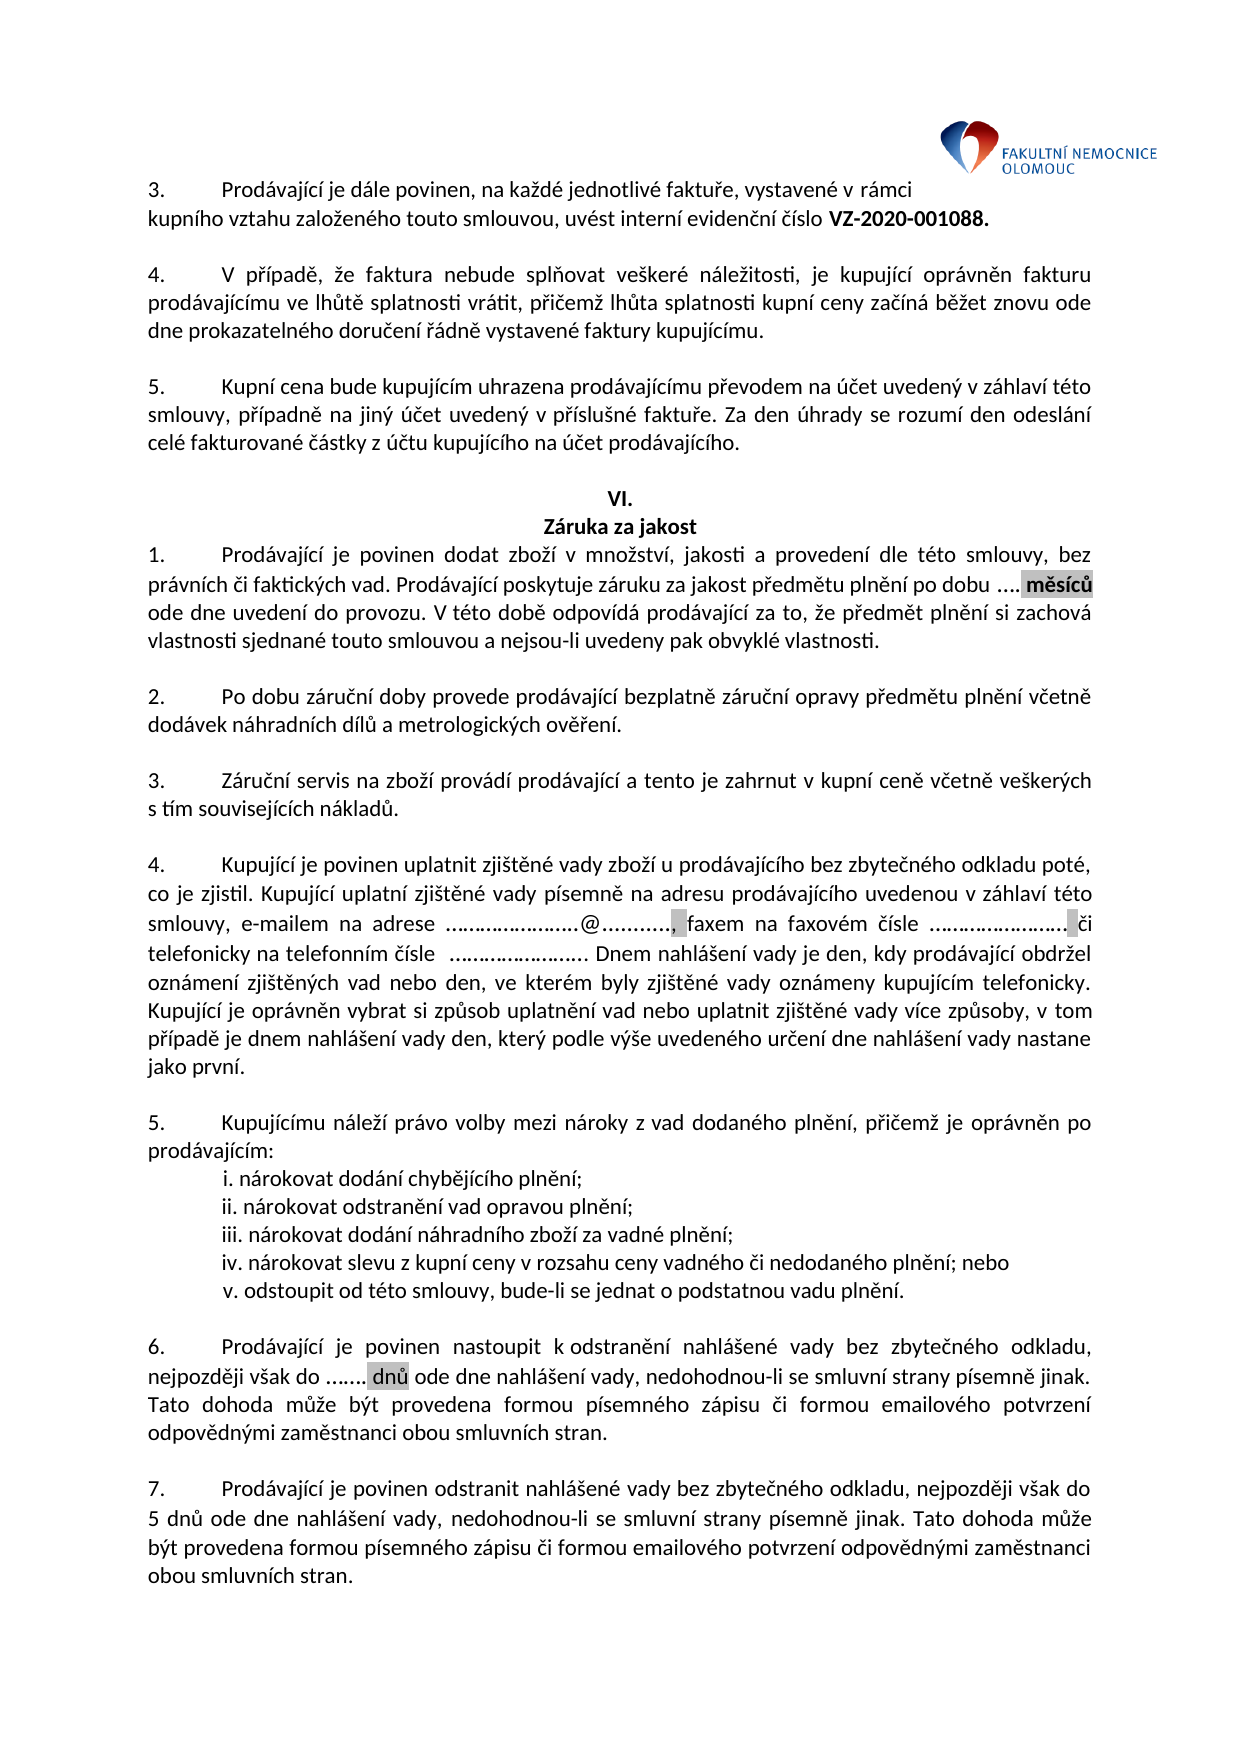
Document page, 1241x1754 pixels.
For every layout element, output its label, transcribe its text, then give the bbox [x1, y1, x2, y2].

list 7. Prodávající je povinen odstranit nahlášené vady bez zbytečného odkladu, nejpozději však do 5 dnů ode dne nahlášení vady, nedohodnou-li se smluvní strany písemně jinak. Tato dohoda může být provedena formou písemného zápisu či formou emailového potvrzení odpovědnými zaměstnanci obou smluvních stran. [148, 1474, 1093, 1589]
list 5. Kupní cena bude kupujícím uhrazena prodávajícímu převodem na účet uvedený v záhlaví této smlouvy, případně na jiný účet uvedený v příslušné faktuře. Za den úhrady se rozumí den odeslání celé fakturované částky z účtu kupujícího na účet prodávajícího. [148, 372, 1093, 456]
text Záruka za jakost [148, 512, 1093, 540]
list 2. Po dobu záruční doby provede prodávající bezplatně záruční opravy předmětu plnění včetně dodávek náhradních dílů a metrologických ověření. [148, 682, 1093, 738]
list 4. Kupující je povinen uplatnit zjištěné vady zboží u prodávajícího bez zbytečného odkladu poté, co je zjistil. Kupující uplatní zjištěné vady písemně na adresu prodávajícího uvedenou v záhlaví této smlouvy, e-mailem na adrese , faxem na faxovém čísle či telefonicky na telefonním čísle. Dnem nahlášení vady je den, kdy prodávající obdržel oznámení zjištěných vad nebo den, ve kterém byly zjištěné vady oznámeny kupujícím telefonicky. Kupující je oprávněn vybrat si způsob uplatnění vad nebo uplatnit zjištěné vady více způsoby, v tom případě je dnem nahlášení vady den, který podle výše uvedeného určení dne nahlášení vady nastane jako první. [148, 851, 1093, 1080]
list 5. Kupujícímu náleží právo volby mezi nároky z vad dodaného plnění, přičemž je oprávněn po prodávajícím: [148, 1108, 1093, 1164]
list ii. nárokovat odstranění vad opravou plnění; [148, 1192, 1093, 1220]
list 6. Prodávající je povinen nastoupit k odstranění nahlášené vady bez zbytečného odkladu, nejpozději však do dnů ode dne nahlášení vady, nedohodnou-li se smluvní strany písemně jinak. Tato dohoda může být provedena formou písemného zápisu či formou emailového potvrzení odpovědnými zaměstnanci obou smluvních stran. [148, 1332, 1093, 1447]
text VI. [148, 484, 1093, 512]
list v. odstoupit od této smlouvy, bude-li se jednat o podstatnou vadu plnění. [223, 1276, 1093, 1304]
list i. nárokovat dodání chybějícího plnění; [223, 1164, 1093, 1192]
list 3. Prodávající je dále povinen, na každé jednotlivé faktuře, vystavené v rámci kupního vztahu založeného touto smlouvou, uvést interní evidenční číslo VZ-2020-001088. [148, 176, 1093, 232]
list 3. Záruční servis na zboží provádí prodávající a tento je zahrnut v kupní ceně včetně veškerých s tím souvisejících nákladů. [148, 767, 1093, 823]
list iv. nárokovat slevu z kupní ceny v rozsahu ceny vadného či nedodaného plnění; nebo [148, 1248, 1093, 1276]
list iii. nárokovat dodání náhradního zboží za vadné plnění; [148, 1220, 1093, 1248]
list 1. Prodávající je povinen dodat zboží v množství, jakosti a provedení dle této smlouvy, bez právních či faktických vad. Prodávající poskytuje záruku za jakost předmětu plnění po dobu měsíců ode dne uvedení do provozu. V této době odpovídá prodávající za to, že předmět plnění si zachová vlastnosti sjednané touto smlouvou a nejsou-li uvedeny pak obvyklé vlastnosti. [148, 540, 1093, 654]
list 4. V případě, že faktura nebude splňovat veškeré náležitosti, je kupující oprávněn fakturu prodávajícímu ve lhůtě splatnosti vrátit, přičemž lhůta splatnosti kupní ceny začíná běžet znovu ode dne prokazatelného doručení řádně vystavené faktury kupujícímu. [148, 260, 1093, 344]
